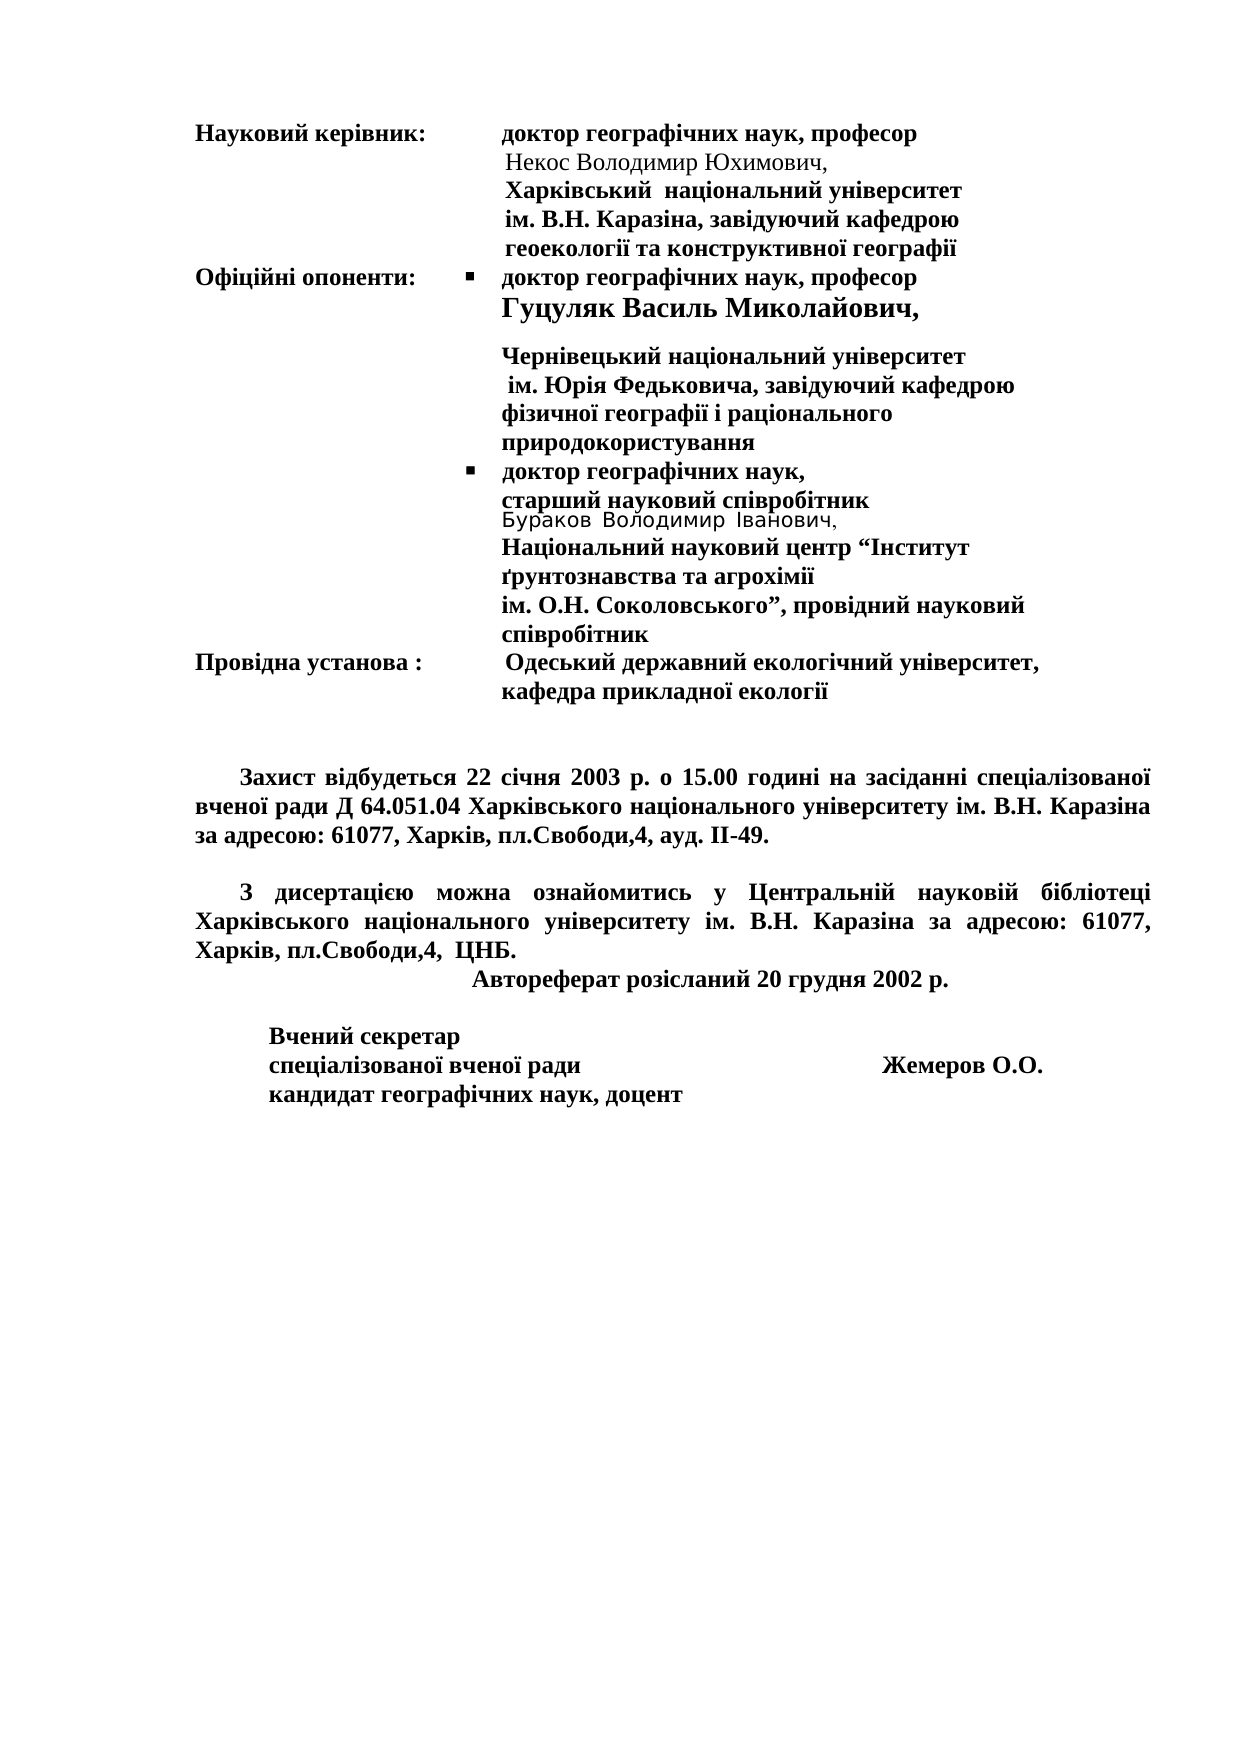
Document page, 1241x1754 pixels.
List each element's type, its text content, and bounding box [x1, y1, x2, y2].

title Захист відбудеться 22 січня 2003 р. о 15.00 годині на засіданні спеціалізованої вченої ради Д 64.051.04 Харківського національного університету ім. В.Н. Каразіна за адресою: 61077, Харків, пл.Свободи,4, ауд. II-49. [195, 762, 1152, 849]
table_header Жемеров О.О. [871, 1021, 1127, 1122]
table_cell доктор географічних наук, професор Гуцуляк Василь Миколайович, Чернівецький національний університет ім. Юрія Федьковича, завідуючий кафедрою фізичної географії і раціонального природокористування доктор географічних наук, старший науковий співробітник Бураков Володимир Іванович, Національний науковий центр “Інститут ґрунтознавства та агрохімії ім. О.Н. Соколовського”, провідний науковий співробітник [473, 262, 1054, 647]
table_header доктор географічних наук, професор Некос Володимир Юхимович, Харківський національний університет ім. В.Н. Каразіна, завідуючий кафедрою геоекології та конструктивної географії [473, 118, 1054, 262]
table_cell Провідна установа : [166, 648, 472, 734]
table_cell Офіційні опоненти: [166, 262, 472, 647]
table_header Науковий керівник: [166, 118, 472, 262]
title Автореферат розісланий 20 грудня 2002 р. [195, 964, 1152, 992]
table_cell Одеський державний екологічний університет, кафедра прикладної екології [473, 648, 1054, 734]
title З дисертацією можна ознайомитись у Центральній науковій бібліотеці Харківського національного університету ім. В.Н. Каразіна за адресою: 61077, Харків, пл.Свободи,4, ЦНБ. [195, 877, 1152, 964]
table_header Вчений секретар спеціалізованої вченої ради кандидат географічних наук, доцент [166, 1021, 871, 1122]
